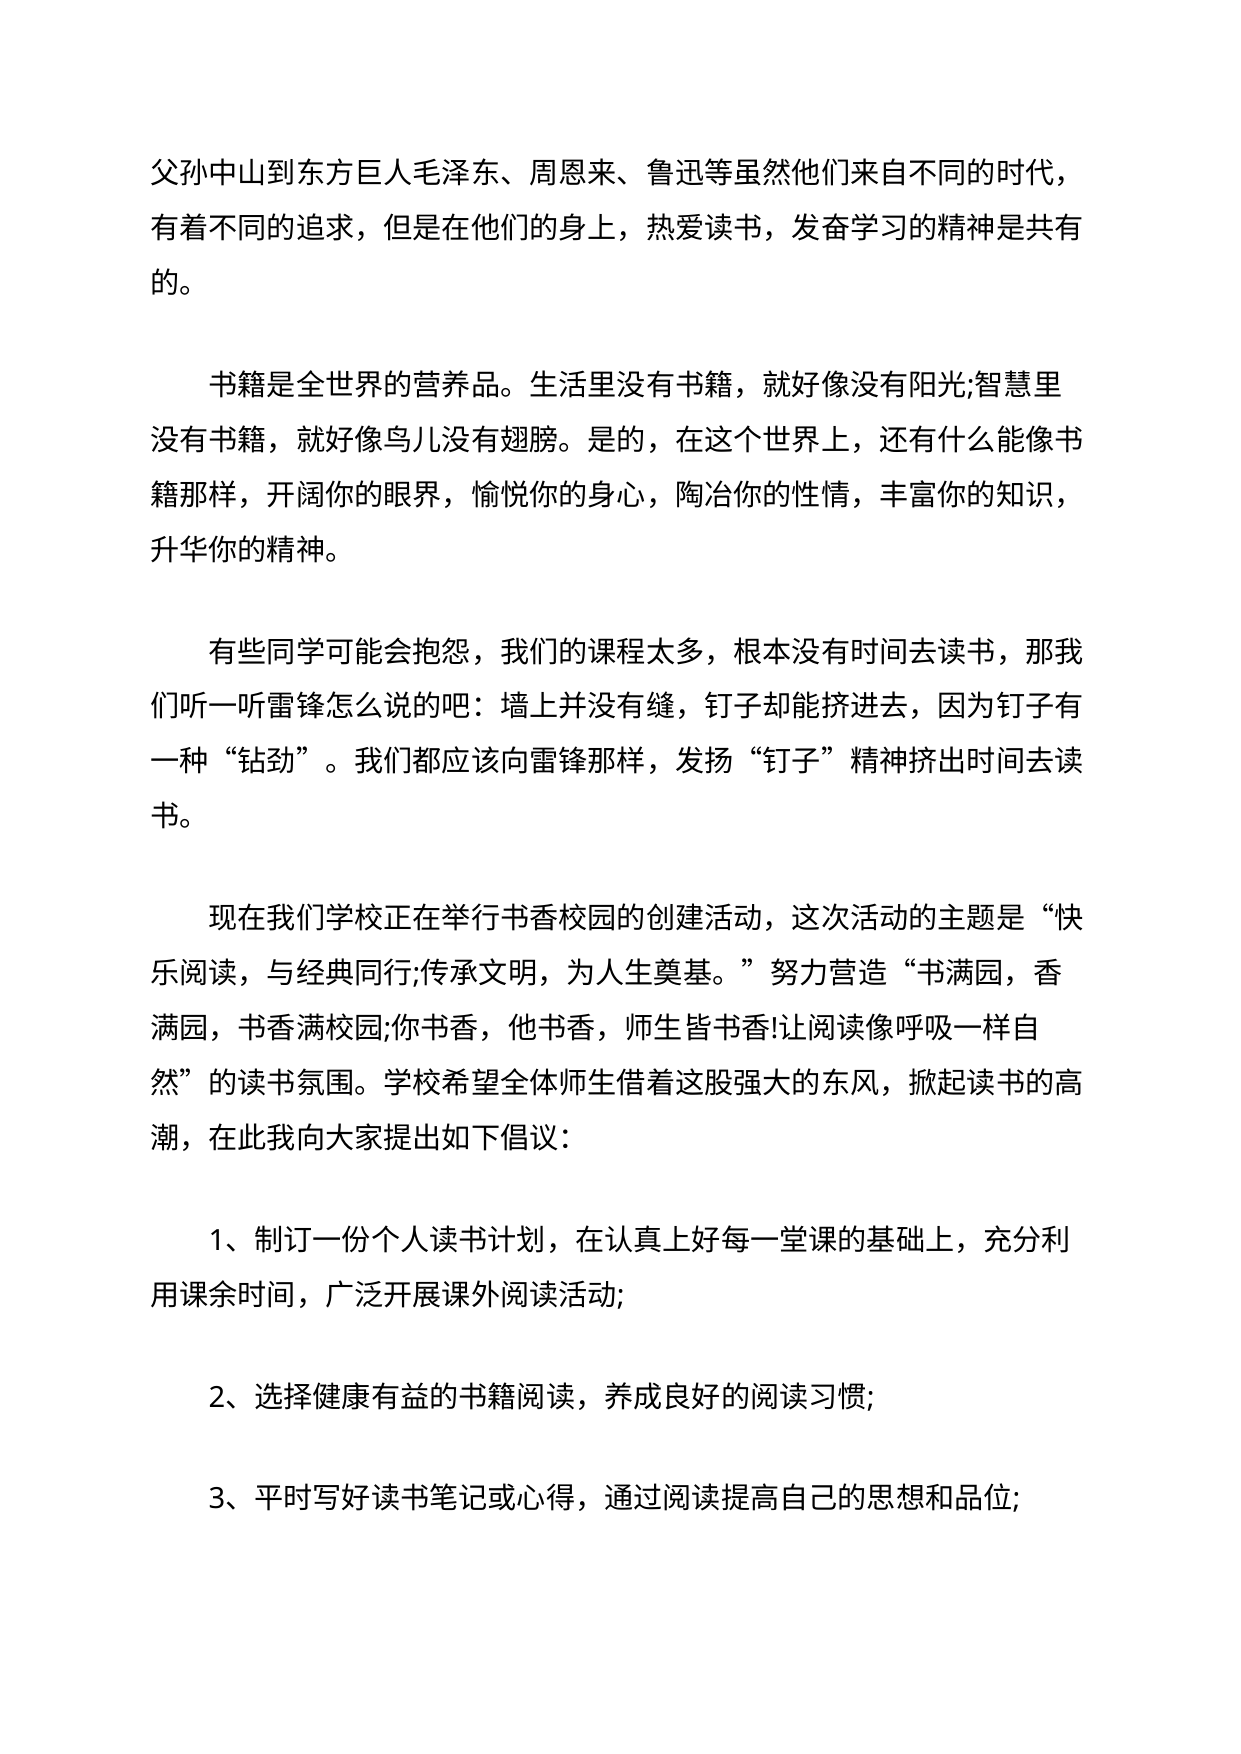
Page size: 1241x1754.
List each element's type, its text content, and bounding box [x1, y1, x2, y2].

text 3、平时写好读书笔记或心得，通过阅读提高自己的思想和品位; [150, 1475, 1090, 1517]
text 有些同学可能会抱怨，我们的课程太多，根本没有时间去读书，那我们听一听雷锋怎么说的吧：墙上并没有缝，钉子却能挤进去，因为钉子有一种“钻劲”。我们都应该向雷锋那样，发扬“钉子”精神挤出时间去读书。 [150, 628, 1090, 835]
text 1、制订一份个人读书计划，在认真上好每一堂课的基础上，充分利用课余时间，广泛开展课外阅读活动; [150, 1216, 1090, 1313]
text 书籍是全世界的营养品。生活里没有书籍，就好像没有阳光;智慧里没有书籍，就好像鸟儿没有翅膀。是的，在这个世界上，还有什么能像书籍那样，开阔你的眼界，愉悦你的身心，陶冶你的性情，丰富你的知识，升华你的精神。 [150, 362, 1090, 569]
text 2、选择健康有益的书籍阅读，养成良好的阅读习惯; [150, 1373, 1090, 1416]
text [150, 150, 1090, 302]
text 现在我们学校正在举行书香校园的创建活动，这次活动的主题是“快乐阅读，与经典同行;传承文明，为人生奠基。”努力营造“书满园，香满园，书香满校园;你书香，他书香，师生皆书香!让阅读像呼吸一样自然”的读书氛围。学校希望全体师生借着这股强大的东风，掀起读书的高潮，在此我向大家提出如下倡议： [150, 894, 1090, 1157]
